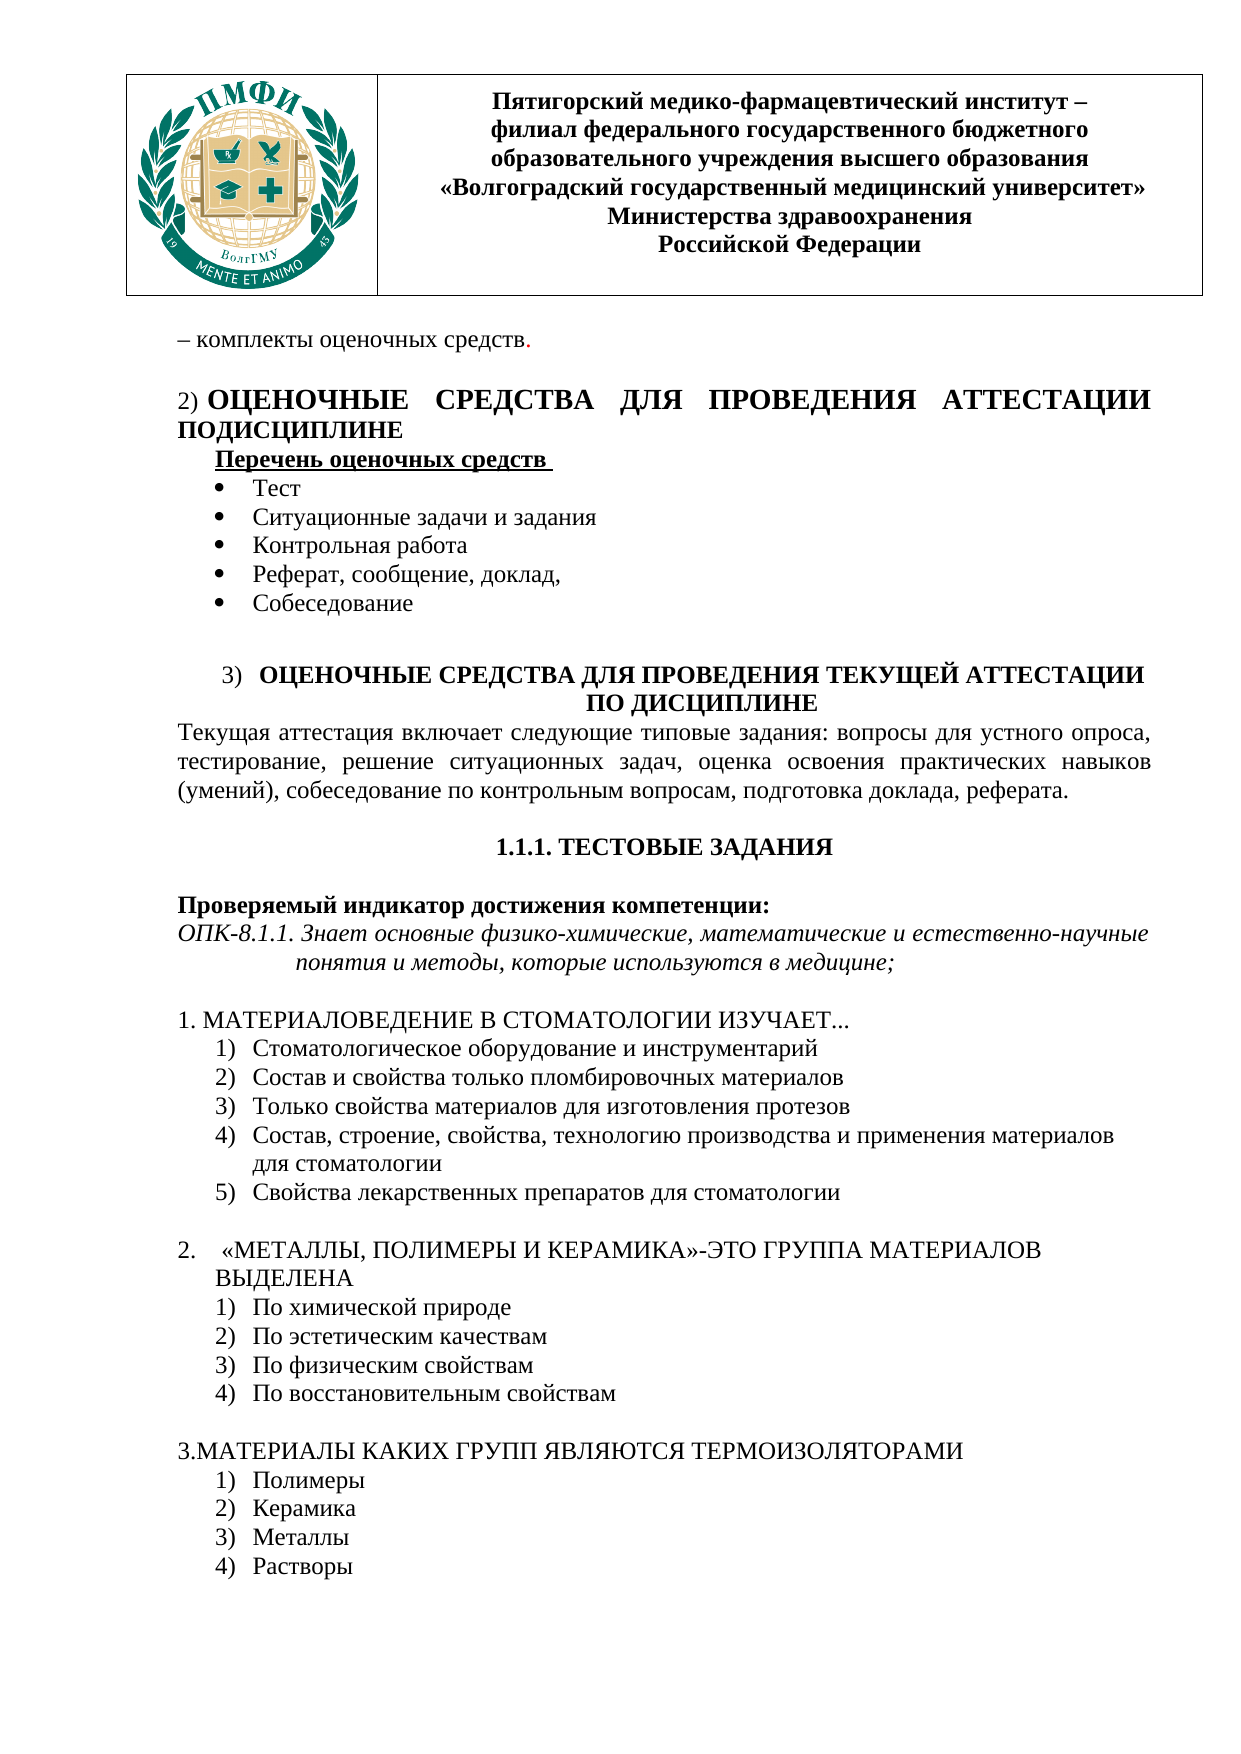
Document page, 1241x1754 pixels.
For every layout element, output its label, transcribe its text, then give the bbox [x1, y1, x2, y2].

list «МЕТАЛЛЫ, ПОЛИМЕРЫ И КЕРАМИКА»-ЭТО ГРУППА МАТЕРИАЛОВ ВЫДЕЛЕНА [177, 1235, 1152, 1292]
text Текущая аттестация включает следующие типовые задания: вопросы для устного опроса, тестирование, решение ситуационных задач, оценка освоения практических навыков (умений), собеседование по контрольным вопросам, подготовка доклада, реферата. [177, 717, 1152, 803]
text 1.1.1. ТЕСТОВЫЕ ЗАДАНИЯ [177, 832, 1152, 861]
list растворы [215, 1551, 1152, 1580]
list Тест [215, 473, 1152, 502]
list Металлы [215, 1522, 1152, 1551]
list Керамика [215, 1493, 1152, 1522]
list ОЦЕНОЧНЫЕ СРЕДСТВА ДЛЯ ПРОВЕДЕНИЯ ТЕКУЩЕЙ АТТЕСТАЦИИ ПО ДИСЦИПЛИНЕ [215, 660, 1152, 717]
list Состав и свойства только пломбировочных материалов [215, 1062, 1152, 1091]
list Полимеры [215, 1465, 1152, 1493]
list По физическим свойствам [215, 1350, 1152, 1378]
list По эстетическим качествам [215, 1321, 1152, 1350]
list Собеседование [215, 588, 1152, 617]
list По восстановительным свойствам [215, 1378, 1152, 1407]
text ОПК-8.1.1. Знает основные физико-химические, математические и естественно-научные понятия и методы, которые используются в медицине; [177, 918, 1152, 976]
text Перечень оценочных средств [215, 444, 1152, 473]
picture [137, 81, 362, 289]
list Состав, строение, свойства, технологию производства и применения материалов для стоматологии [215, 1120, 1152, 1177]
list По химической природе [215, 1292, 1152, 1321]
list Контрольная работа [215, 530, 1152, 559]
list Ситуационные задачи и задания [215, 502, 1152, 530]
text Проверяемый индикатор достижения компетенции: [177, 890, 1152, 918]
text 1. Материаловедение в стоматологии изучает... [177, 1005, 1152, 1033]
text – комплекты оценочных средств. [177, 324, 1166, 353]
list Стоматологическое оборудование и инструментарий [215, 1033, 1152, 1062]
list Реферат, сообщение, доклад, [215, 559, 1152, 588]
subtitle ОЦЕНОЧНЫЕ СРЕДСТВА ДЛЯ ПРОВЕДЕНИЯ АТТЕСТАЦИИ ПОДИСЦИПЛИНЕ [177, 382, 1152, 444]
list Только свойства материалов для изготовления протезов [215, 1091, 1152, 1120]
text 3.МАТЕРИАЛЫ КАКИХ ГРУПП ЯВЛЯЮТСЯ ТЕРМОИЗОЛЯТОРАМИ [177, 1436, 1152, 1465]
list Свойства лекарственных препаратов для стоматологии [215, 1177, 1152, 1206]
